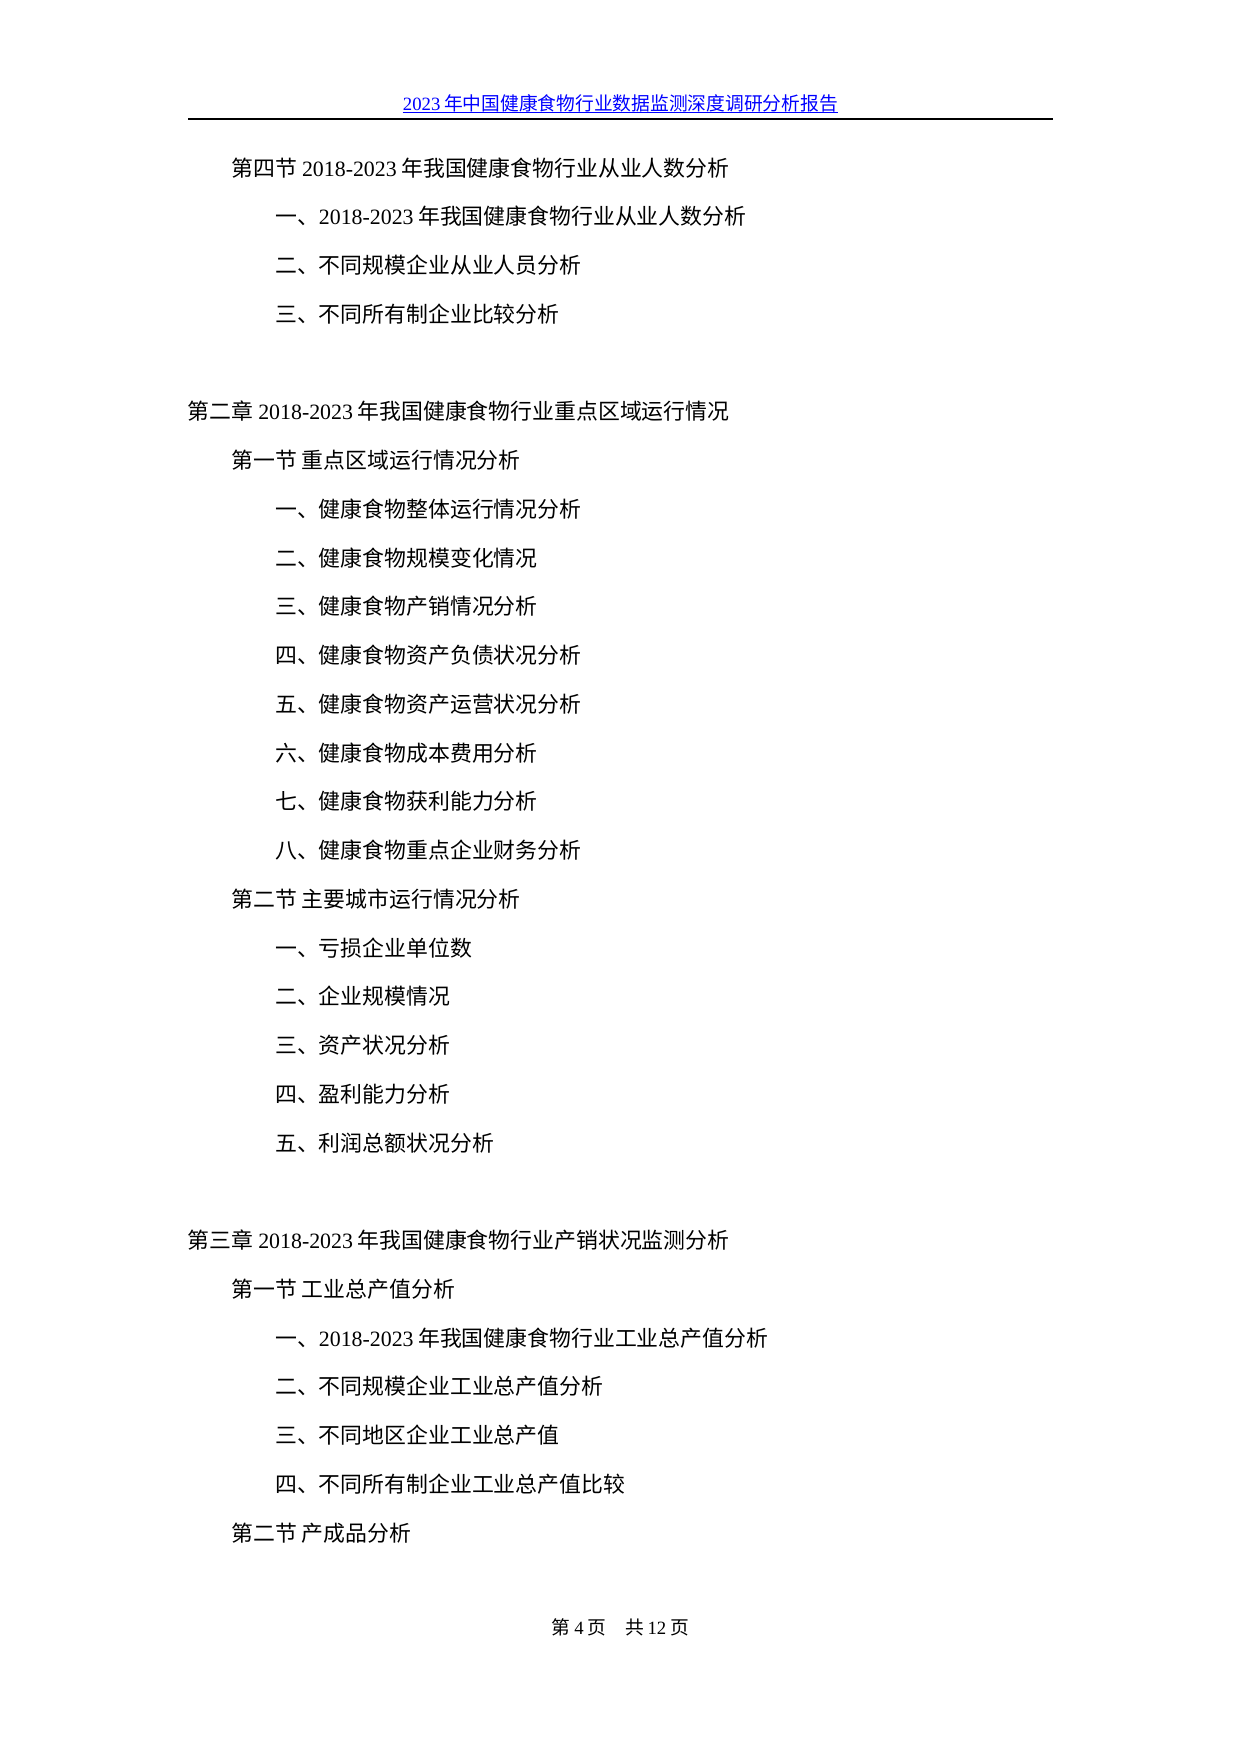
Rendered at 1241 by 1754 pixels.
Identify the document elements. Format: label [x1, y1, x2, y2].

text [187, 150, 1053, 1548]
